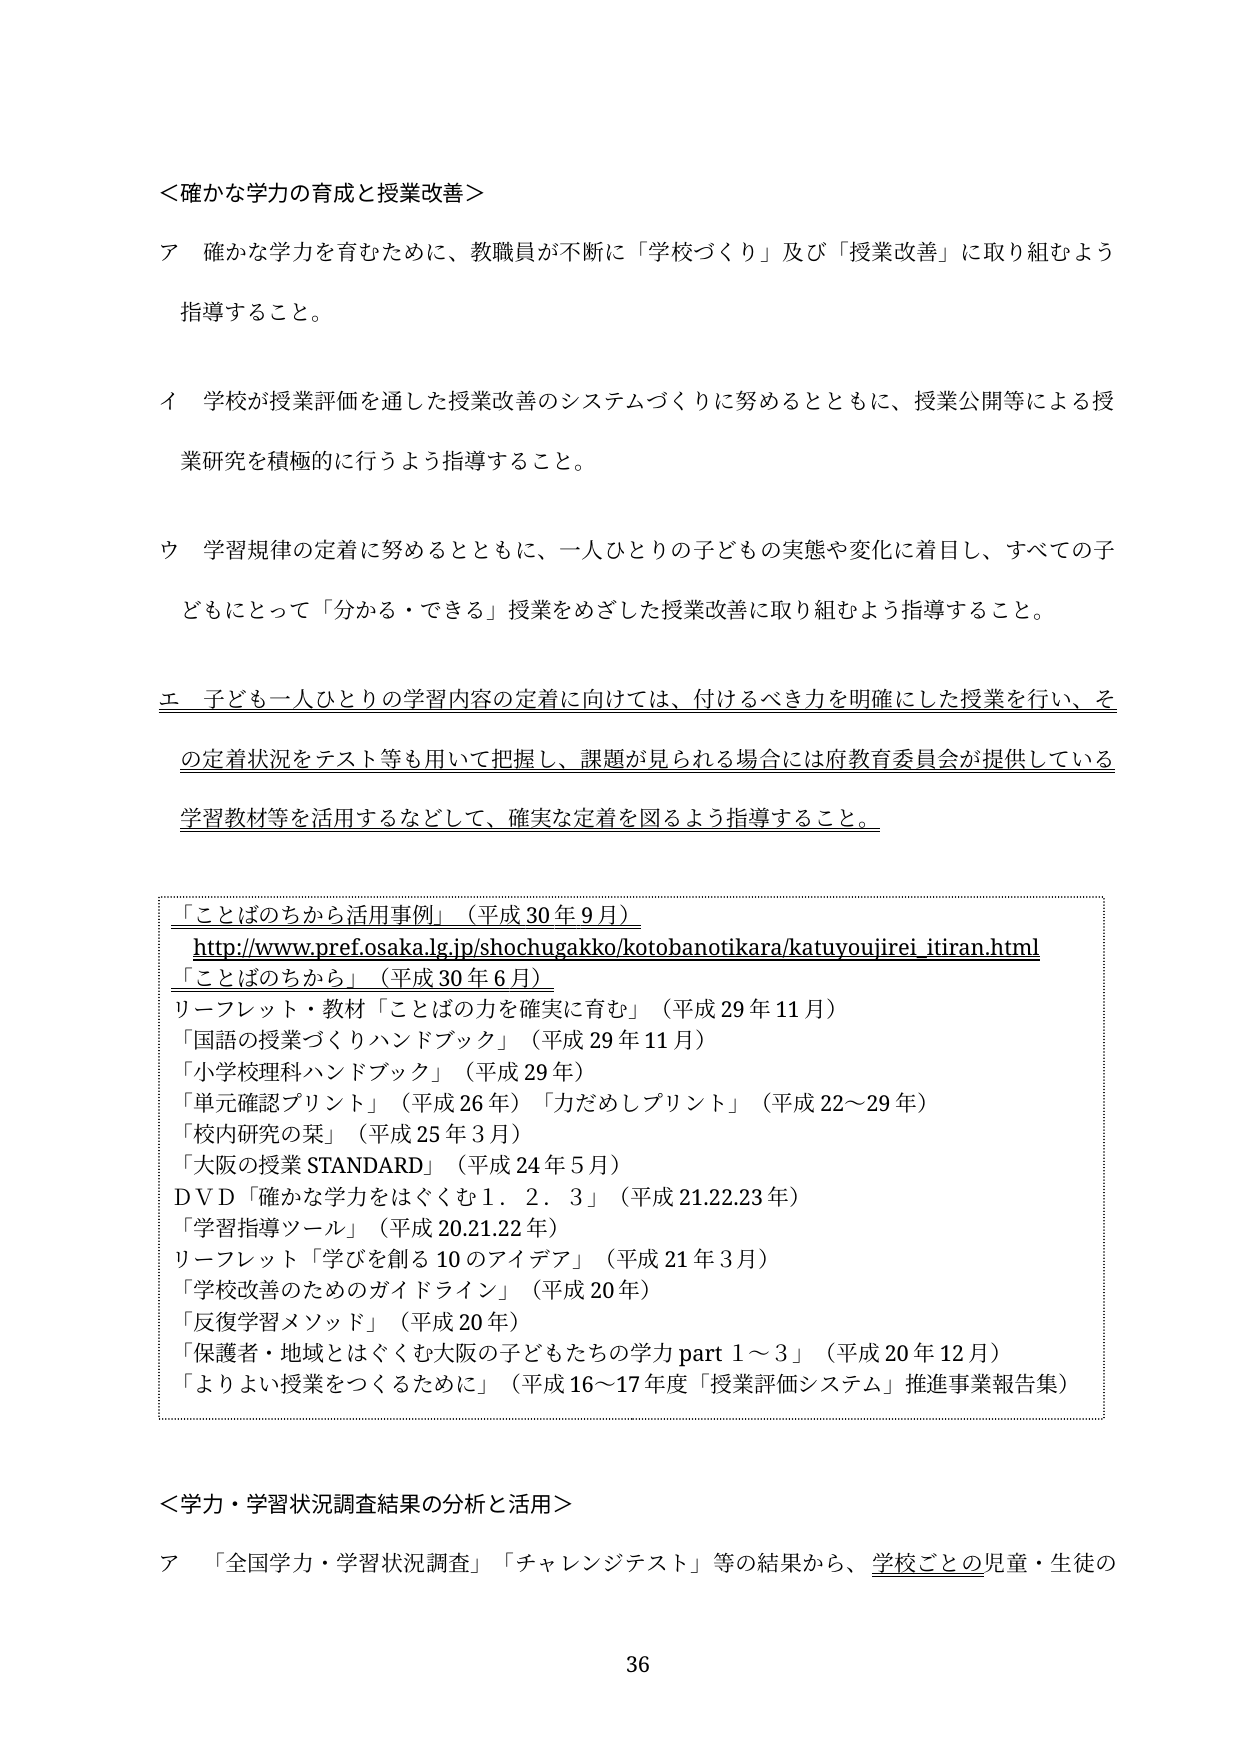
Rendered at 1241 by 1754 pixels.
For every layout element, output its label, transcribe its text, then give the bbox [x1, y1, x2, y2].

text ＜学力・学習状況調査結果の分析と活用＞ [158, 1473, 1117, 1532]
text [158, 1532, 1117, 1592]
text ＜確かな学力の育成と授業改善＞ [158, 162, 1117, 222]
text ア 確かな学力を育むために、教職員が不断に「学校づくり」及び「授業改善」に取り組むよう指導すること。 [158, 222, 1117, 341]
text イ 学校が授業評価を通した授業改善のシステムづくりに努めるとともに、授業公開等による授業研究を積極的に行うよう指導すること。 [158, 371, 1117, 490]
text エ 子ども一人ひとりの学習内容の定着に向けては、付けるべき力を明確にした授業を行い、その定着状況をテスト等も用いて把握し、課題が見られる場合には府教育委員会が提供している学習教材等を活用するなどして、確実な定着を図るよう指導すること。 [158, 713, 1117, 847]
text ウ 学習規律の定着に努めるとともに、一人ひとりの子どもの実態や変化に着目し、すべての子どもにとって「分かる・できる」授業をめざした授業改善に取り組むよう指導すること。 [158, 519, 1117, 639]
text エ 子ども一人ひとりの学習内容の定着に向けては、付けるべき力を明確にした授業を行い、その定着状況をテスト等も用いて把握し、課題が見られる場合には府教育委員会が提供している学習教材等を活用するなどして、確実な定着を図るよう指導すること。 [158, 668, 1117, 709]
